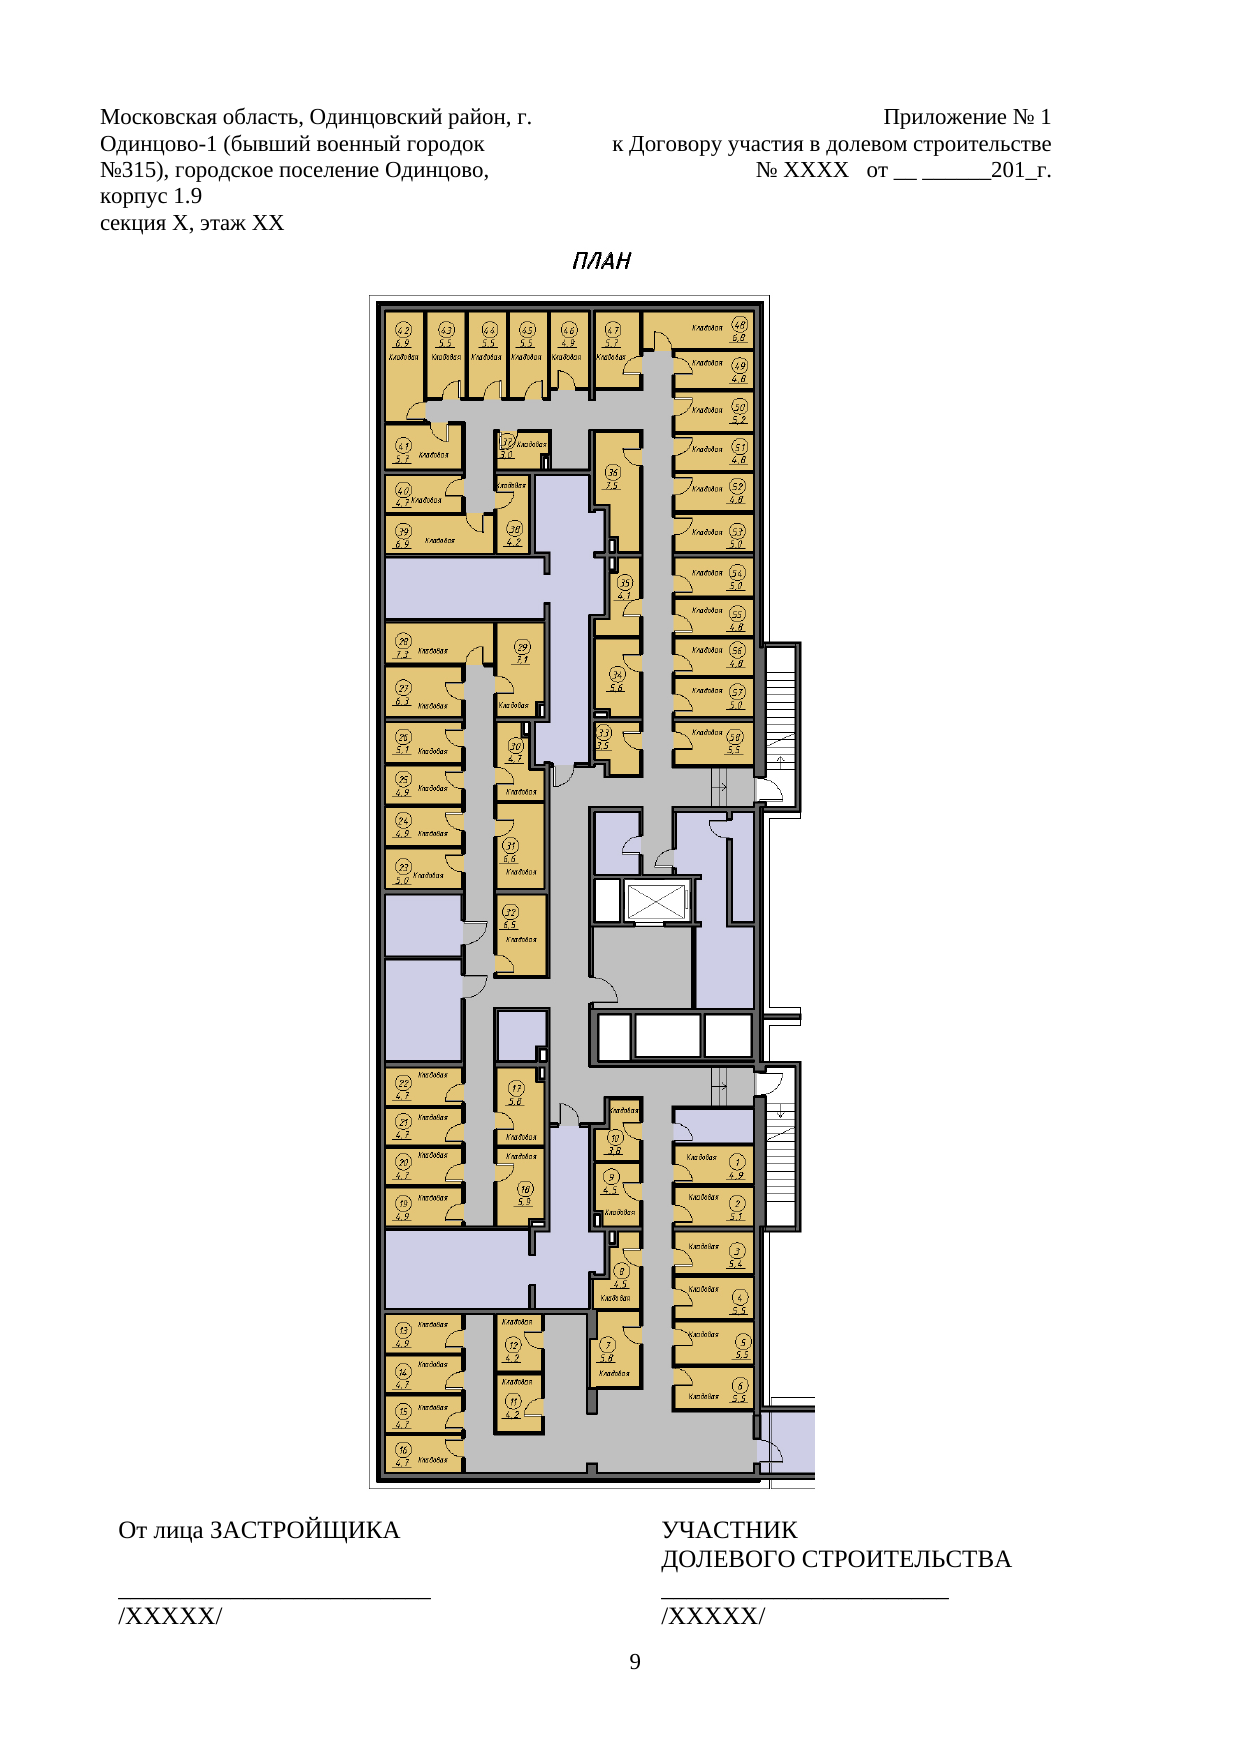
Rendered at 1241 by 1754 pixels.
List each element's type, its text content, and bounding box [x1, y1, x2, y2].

table_header Московская область, Одинцовский район, г. Одинцово-1 (бывший военный городок №315), городское поселение Одинцово, корпус 1.9 секция Х, этаж ХХ [89, 104, 546, 235]
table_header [650, 1515, 1152, 1630]
picture [337, 236, 832, 1511]
table_header Приложение № 1 к Договору участия в долевом строительстве № от __ ______201_г. [546, 104, 1063, 235]
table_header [118, 1515, 650, 1630]
